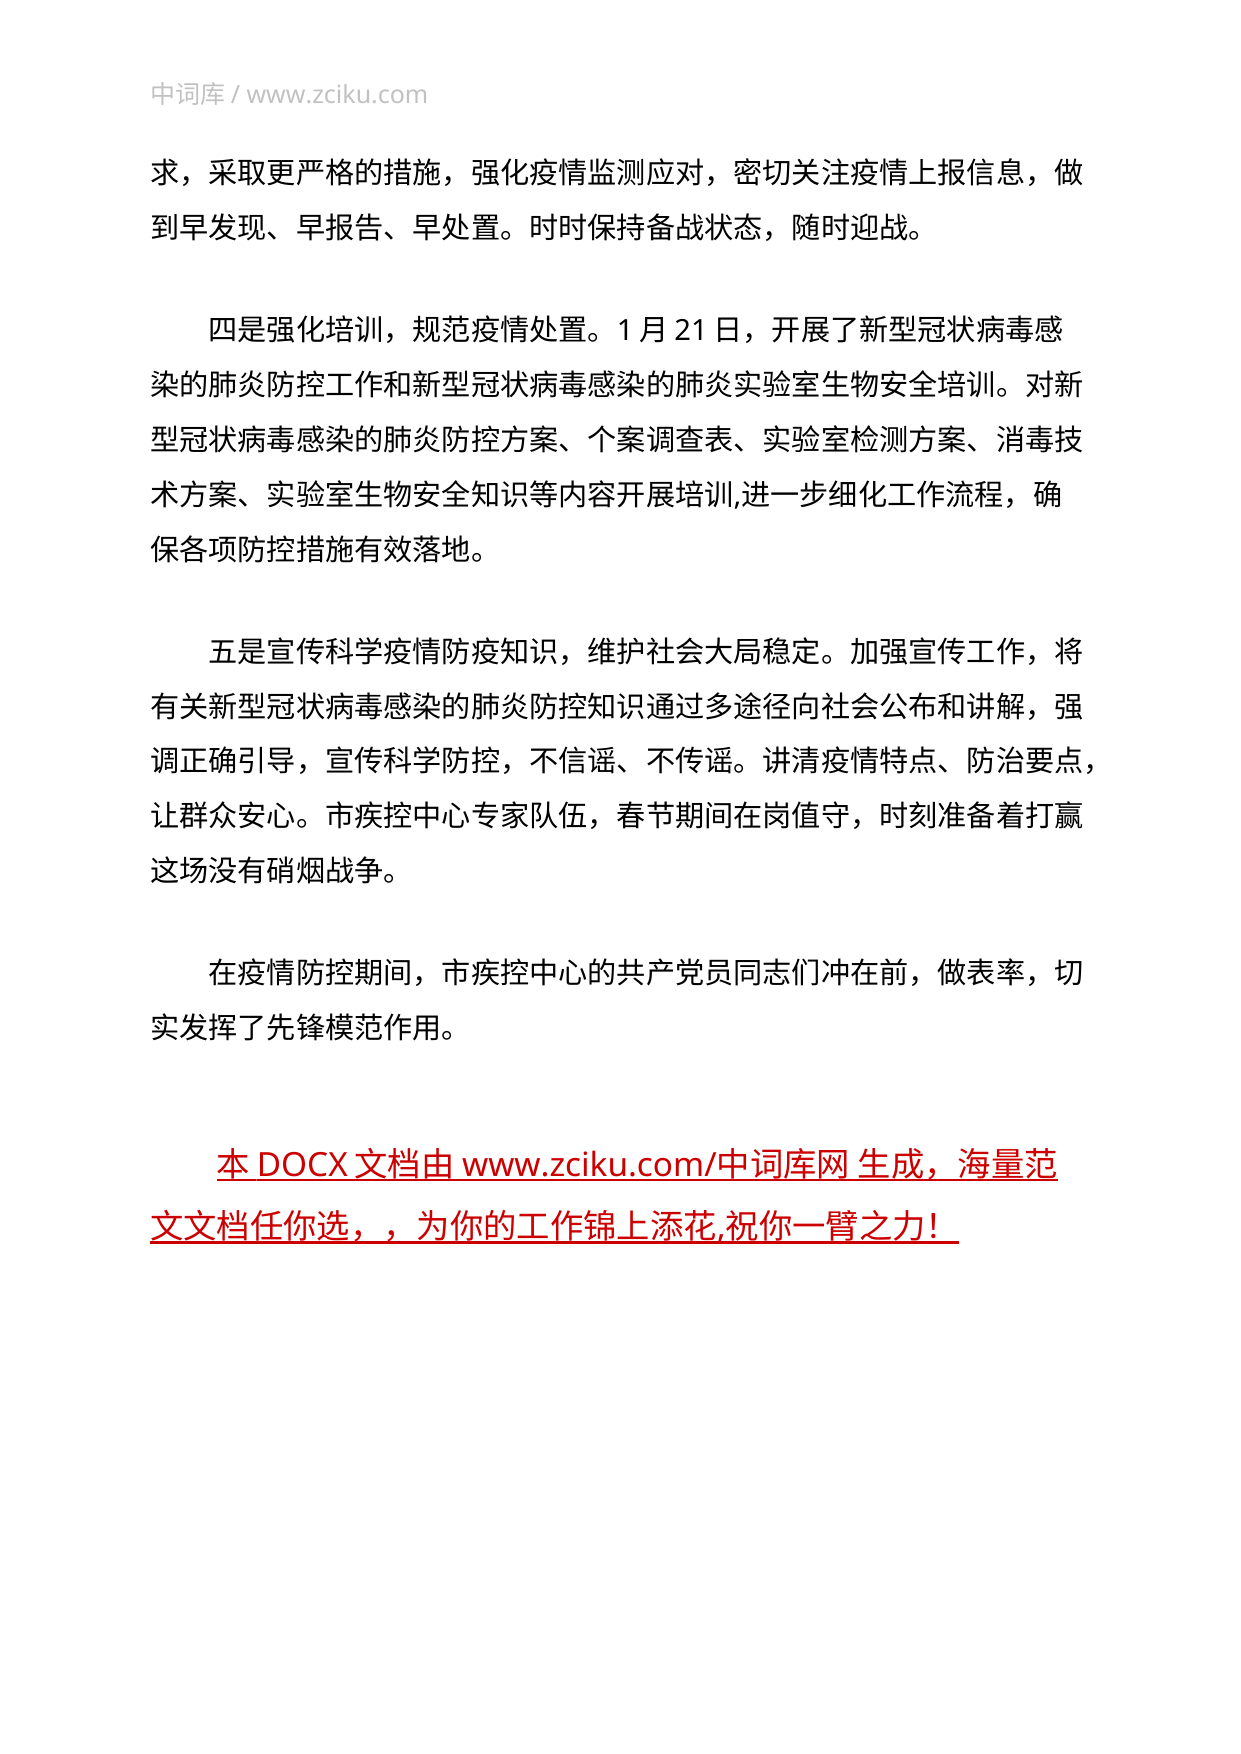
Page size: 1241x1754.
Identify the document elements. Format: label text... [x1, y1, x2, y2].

text 本DOCX文档由 www.zciku.com/中词库网 生成，海量范文文档任你选，，为你的工作锦上添花,祝你一臂之力！ [150, 1137, 1090, 1249]
text 四是强化培训，规范疫情处置。1月21日，开展了新型冠状病毒感染的肺炎防控工作和新型冠状病毒感染的肺炎实验室生物安全培训。对新型冠状病毒感染的肺炎防控方案、个案调查表、实验室检测方案、消毒技术方案、实验室生物安全知识等内容开展培训,进一步细化工作流程，确保各项防控措施有效落地。 [150, 307, 1090, 569]
text 在疫情防控期间，市疾控中心的共产党员同志们冲在前，做表率，切实发挥了先锋模范作用。 [150, 949, 1090, 1047]
text 五是宣传科学疫情防疫知识，维护社会大局稳定。加强宣传工作，将有关新型冠状病毒感染的肺炎防控知识通过多途径向社会公布和讲解，强调正确引导，宣传科学防控，不信谣、不传谣。讲清疫情特点、防治要点，让群众安心。市疾控中心专家队伍，春节期间在岗值守，时刻准备着打赢这场没有硝烟战争。 [150, 628, 1090, 890]
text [150, 150, 1090, 247]
